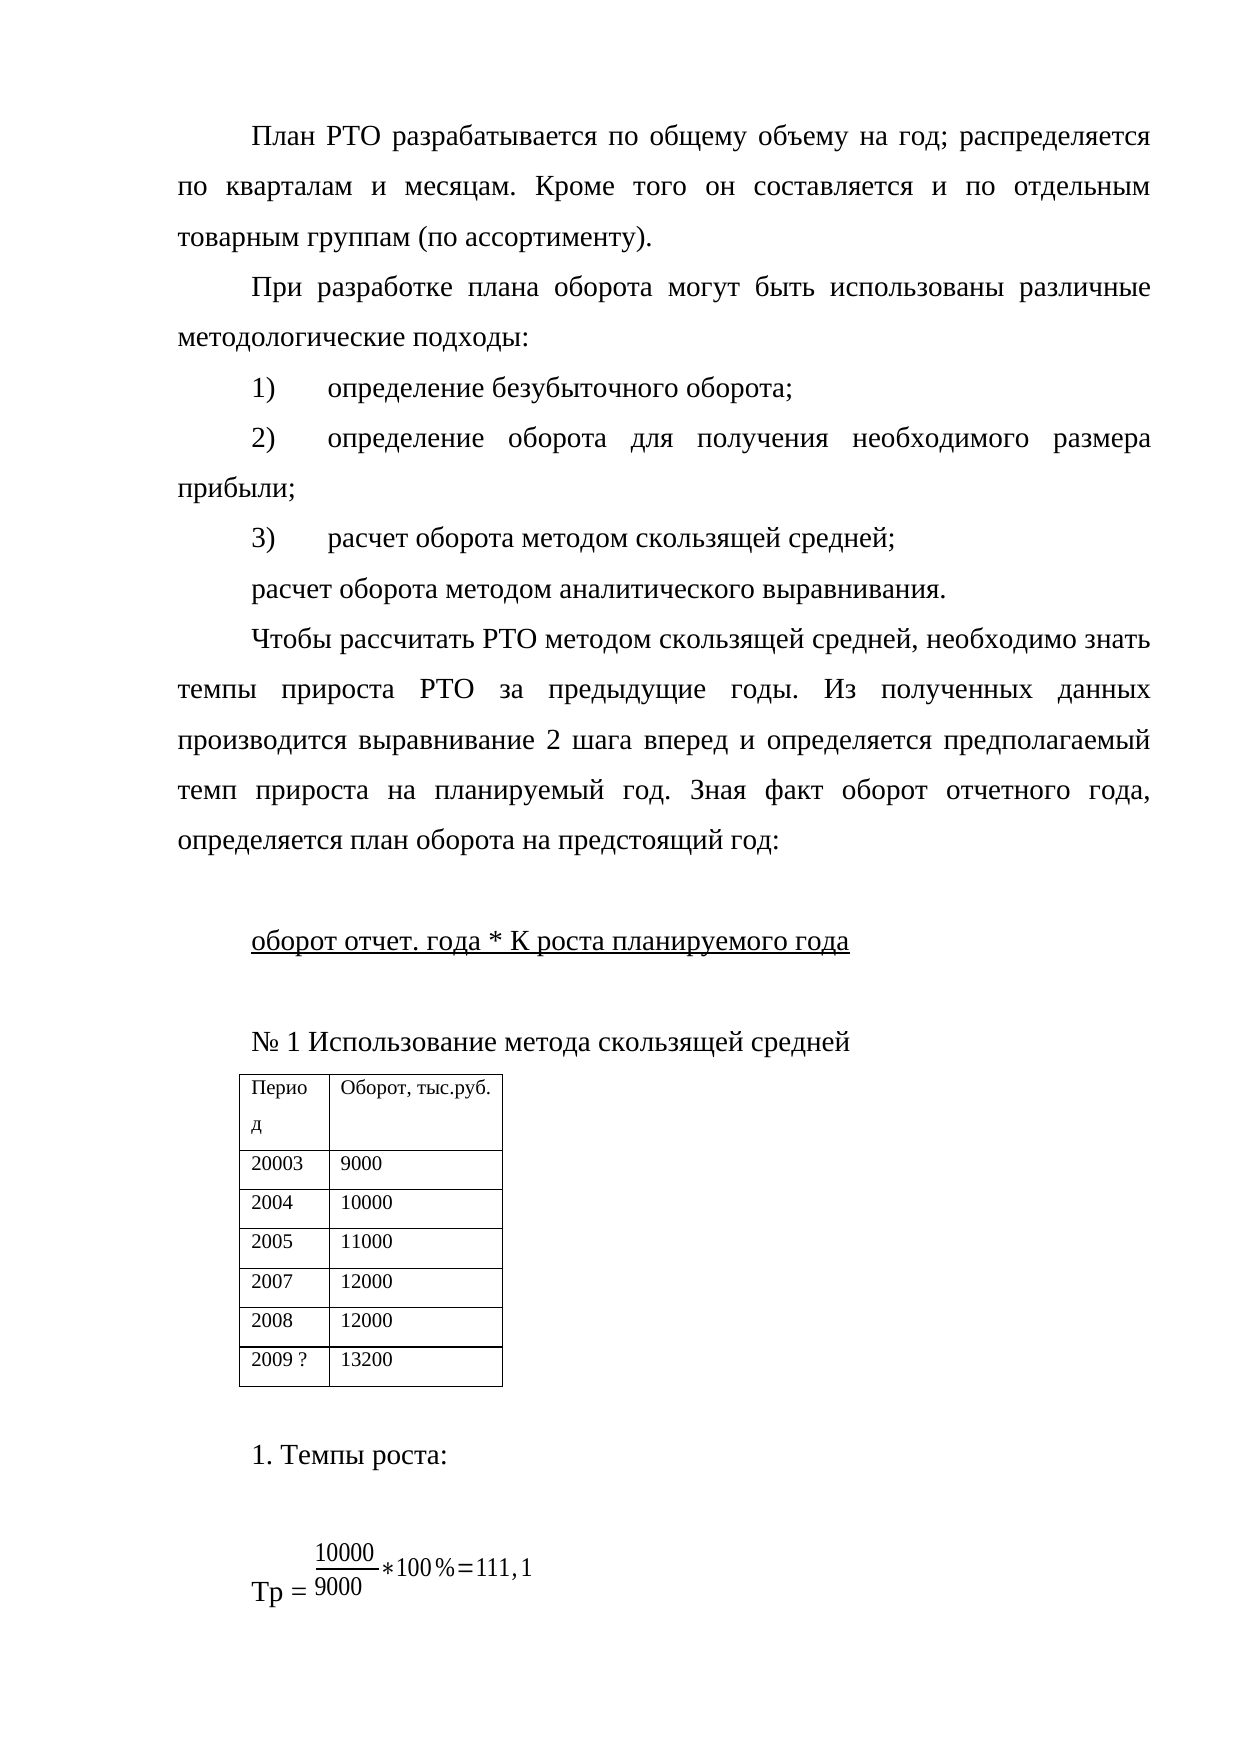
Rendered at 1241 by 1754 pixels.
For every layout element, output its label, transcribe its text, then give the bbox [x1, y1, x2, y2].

list определение безубыточного оборота; [177, 370, 1152, 403]
text План РТО разрабатывается по общему объему на год; распределяется по кварталам и месяцам. Кроме того он составляется и по отдельным товарным группам (по ассортименту). [177, 118, 1152, 252]
table_cell 12000 [330, 1308, 502, 1346]
text При разработке плана оборота могут быть использованы различные методологические подходы: [177, 269, 1152, 353]
text Тр = [177, 1538, 1152, 1608]
table_cell 9000 [330, 1151, 502, 1189]
table_cell 2007 [240, 1269, 329, 1307]
text оборот отчет. года * К роста планируемого года [177, 923, 1152, 957]
table_cell 2005 [240, 1229, 329, 1268]
table_cell 12000 [330, 1269, 502, 1307]
table_cell 20003 [240, 1151, 329, 1189]
text Чтобы рассчитать РТО методом скользящей средней, необходимо знать темпы прироста РТО за предыдущие годы. Из полученных данных производится выравнивание 2 шага вперед и определяется предполагаемый темп прироста на планируемый год. Зная факт оборот отчетного года, определяется план оборота на предстоящий год: [177, 621, 1152, 856]
table_cell 2009 ? [240, 1348, 329, 1386]
text № 1 Использование метода скользящей средней [177, 1024, 1152, 1057]
text расчет оборота методом аналитического выравнивания. [177, 571, 1152, 604]
list расчет оборота методом скользящей средней; [177, 521, 1152, 554]
table_header Оборот, тыс.руб. [330, 1075, 502, 1149]
table_cell 10000 [330, 1190, 502, 1228]
list определение оборота для получения необходимого размера прибыли; [177, 420, 1152, 504]
table_cell 11000 [330, 1229, 502, 1268]
table_cell 2008 [240, 1308, 329, 1346]
table_cell 2004 [240, 1190, 329, 1228]
text 1. Темпы роста: [177, 1437, 1152, 1471]
table_cell 13200 [330, 1348, 502, 1386]
table_header Период [240, 1075, 329, 1149]
